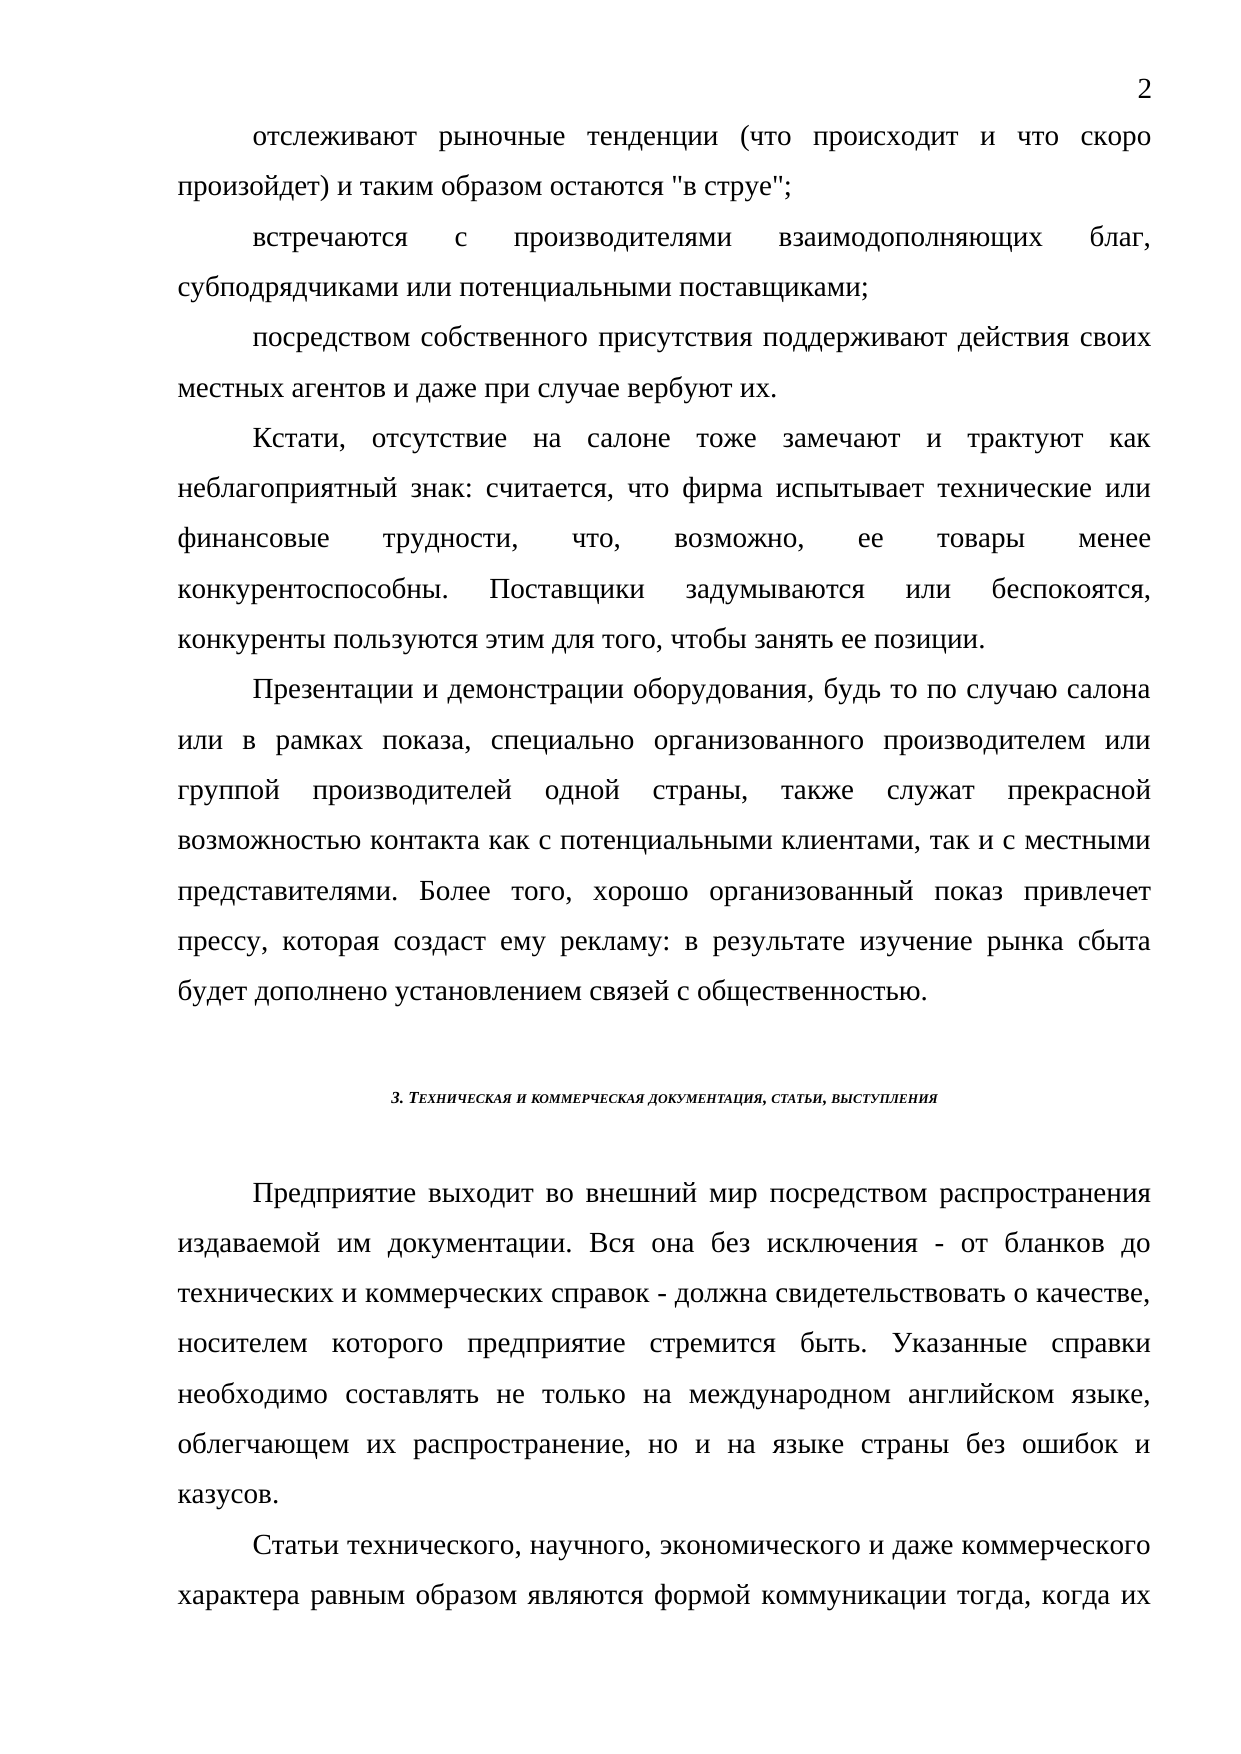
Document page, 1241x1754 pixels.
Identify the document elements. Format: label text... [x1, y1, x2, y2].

text отслеживают рыночные тенденции (что происходит и что скоро произойдет) и таким образом остаются "в струе"; [177, 118, 1152, 202]
text Предприятие выходит во внешний мир посредством распространения издаваемой им документации. Вся она без исключения - от бланков до технических и коммерческих справок - должна свидетельствовать о качестве, носителем которого предприятие стремится быть. Указанные справки необходимо составлять не только на международном английском языке, облегчающем их распространение, но и на языке страны без ошибок и казусов. [177, 1175, 1152, 1510]
text посредством собственного присутствия поддерживают действия своих местных агентов и даже при случае вербуют их. [177, 319, 1152, 403]
text встречаются с производителями взаимодополняющих благ, субподрядчиками или потенциальными поставщиками; [177, 219, 1152, 303]
subtitle 3. Техническая и коммерческая документация, статьи, выступления [177, 1074, 1152, 1108]
text Кстати, отсутствие на салоне тоже замечают и трактуют как неблагоприятный знак: считается, что фирма испытывает технические или финансовые трудности, что, возможно, ее товары менее конкурентоспособны. Поставщики задумываются или беспокоятся, конкуренты пользуются этим для того, чтобы занять ее позиции. [177, 420, 1152, 655]
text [177, 1527, 1152, 1611]
text Презентации и демонстрации оборудования, будь то по случаю салона или в рамках показа, специально организованного производителем или группой производителей одной страны, также служат прекрасной возможностью контакта как с потенциальными клиентами, так и с местными представителями. Более того, хорошо организованный показ привлечет прессу, которая создаст ему рекламу: в результате изучение рынка сбыта будет дополнено установлением связей с общественностью. [177, 672, 1152, 1007]
